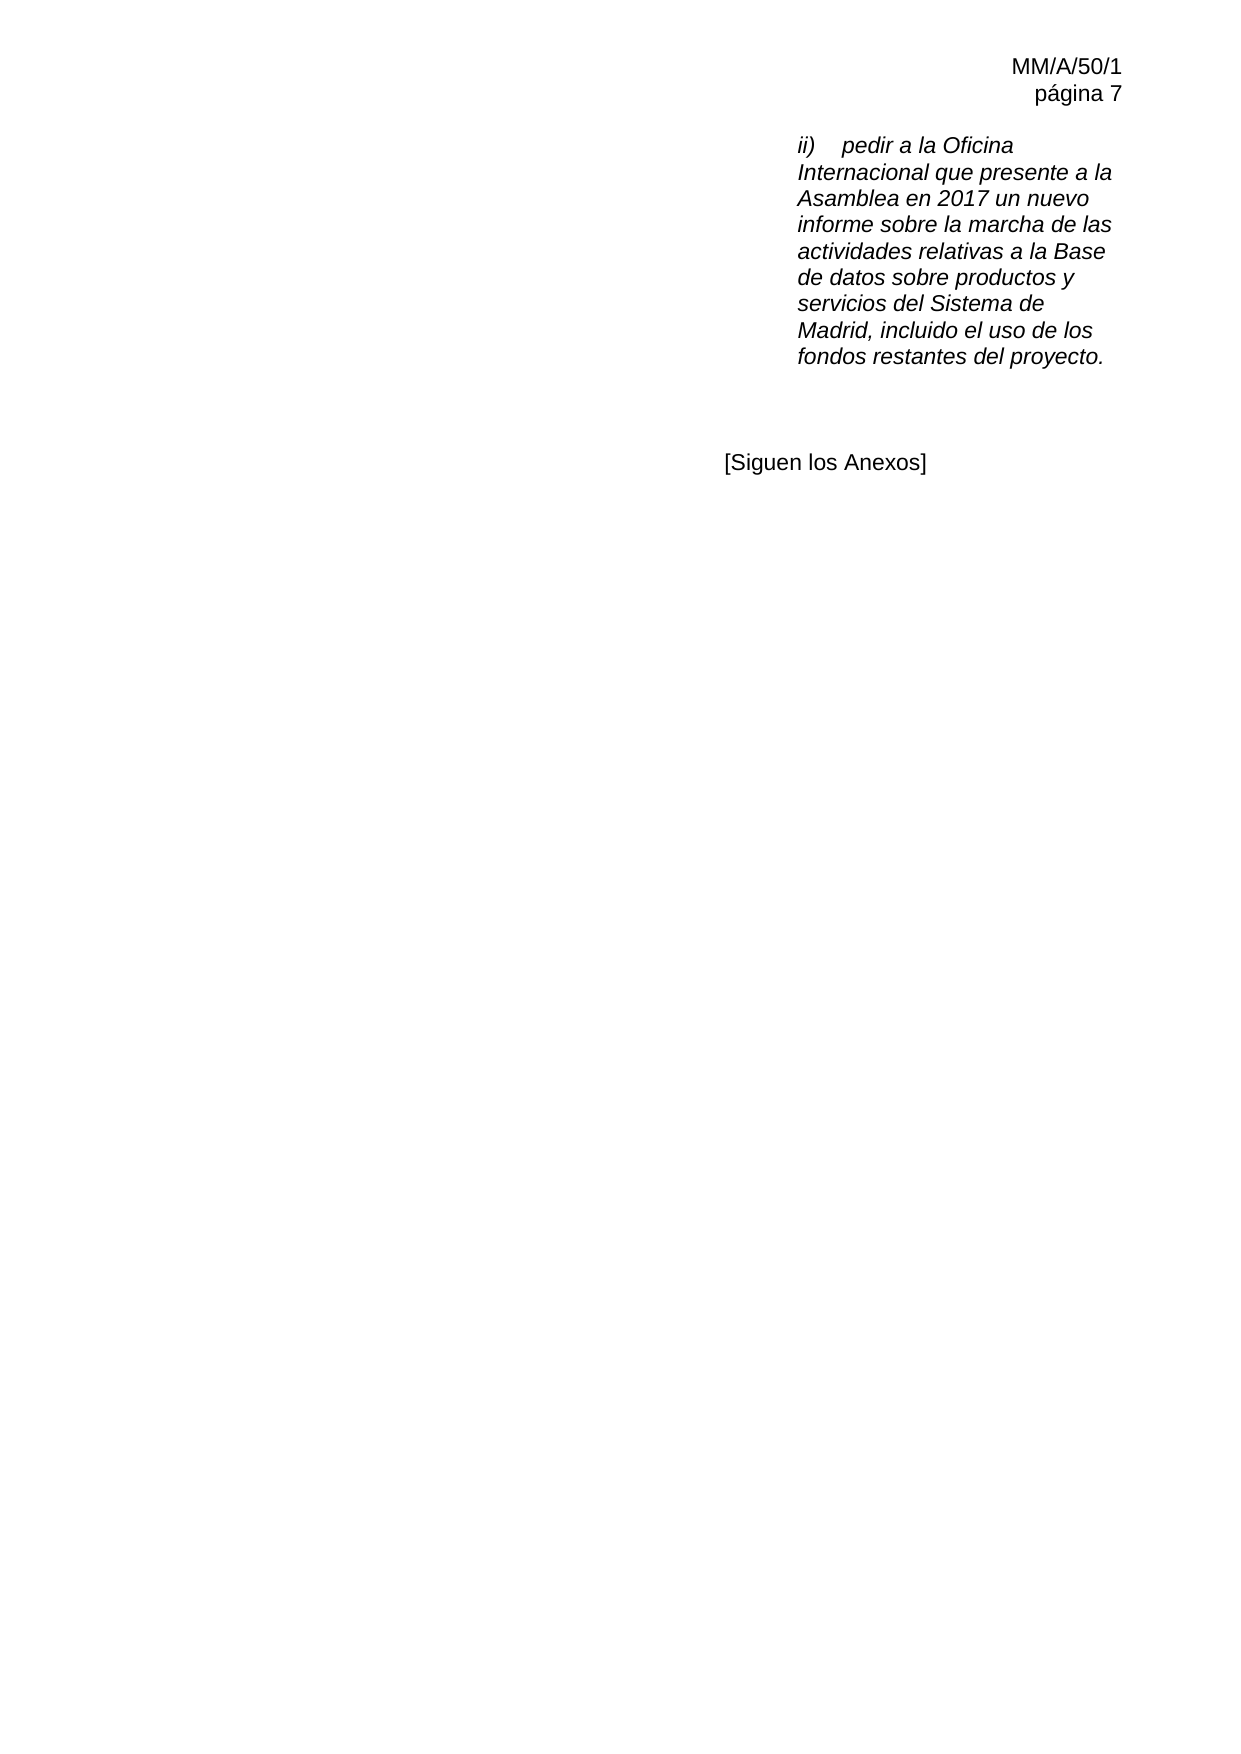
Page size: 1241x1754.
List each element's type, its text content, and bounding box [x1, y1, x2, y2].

list pedir a la Oficina Internacional que presente a la Asamblea en 2017 un nuevo informe sobre la marcha de las actividades relativas a la Base de datos sobre productos y servicios del Sistema de Madrid, incluido el uso de los fondos restantes del proyecto. [797, 132, 1122, 369]
text [Siguen los Anexos] [724, 448, 1122, 475]
